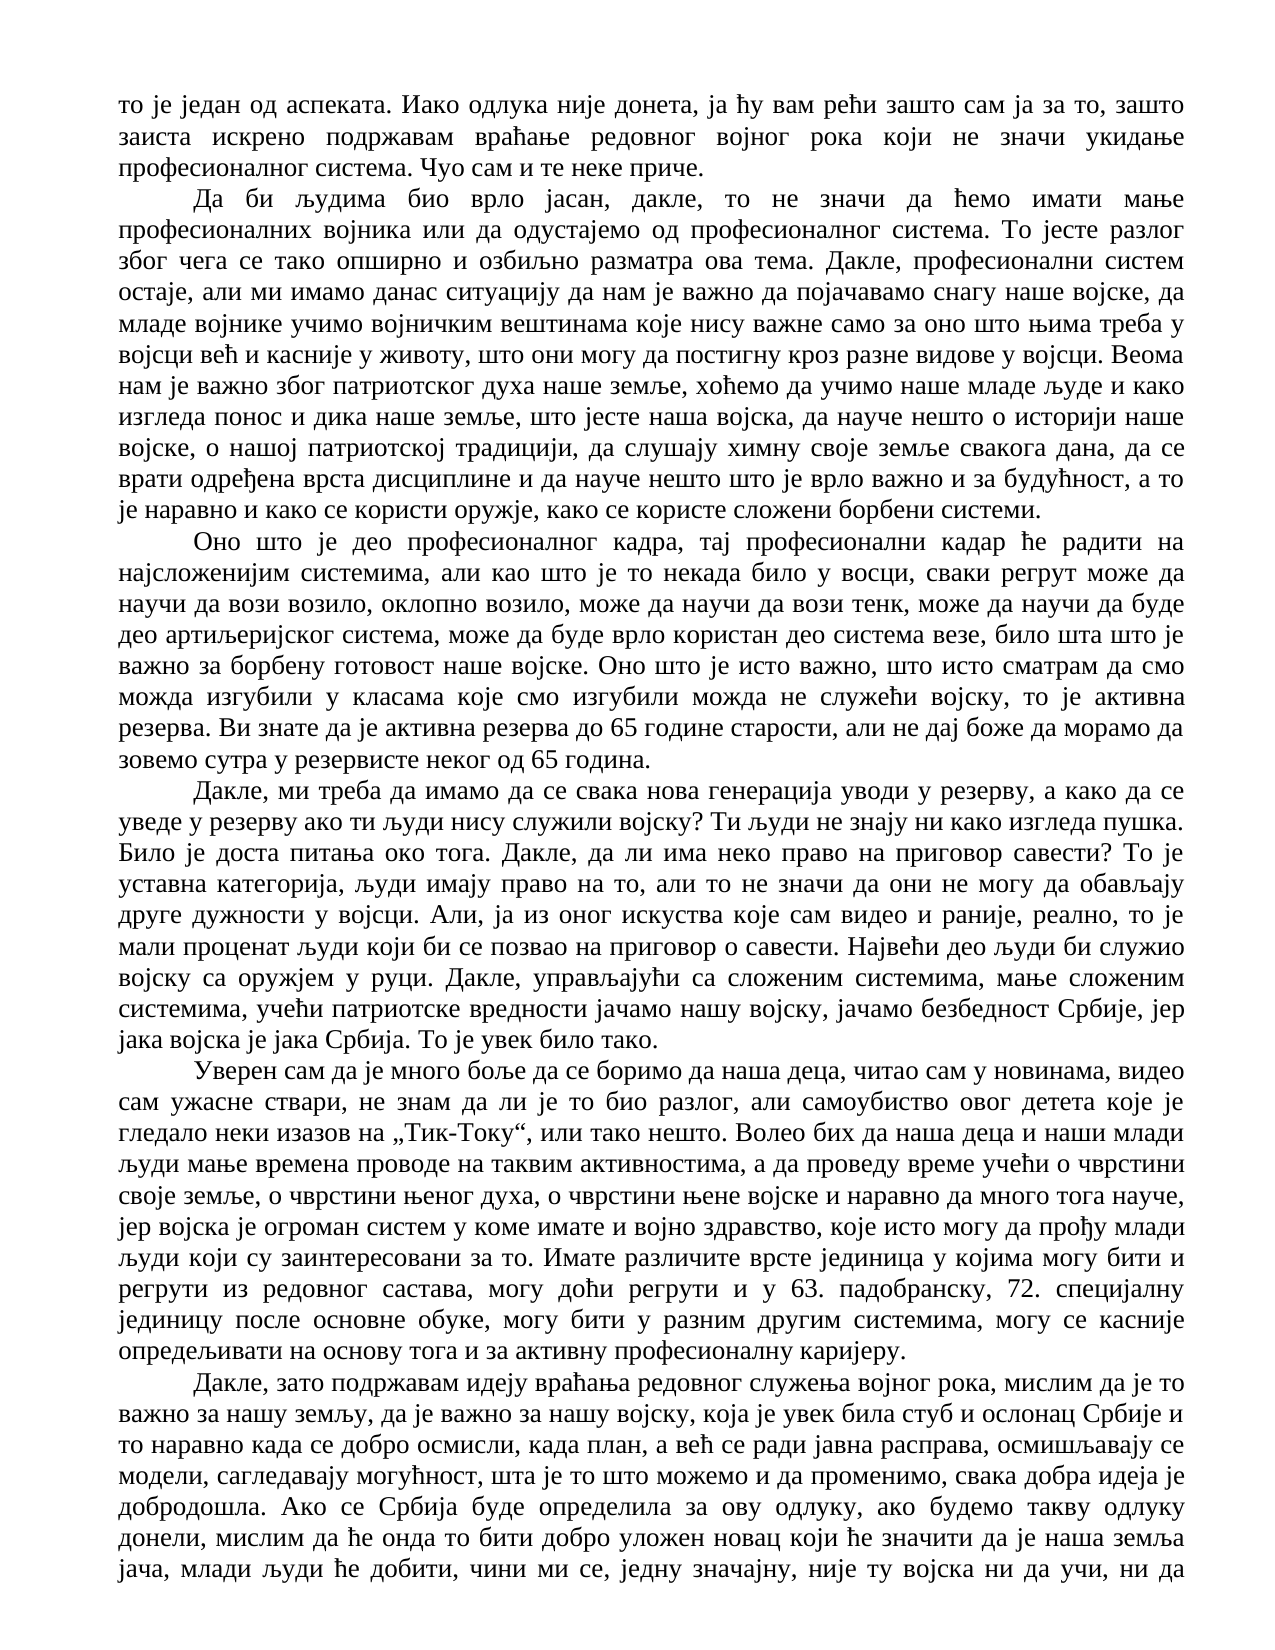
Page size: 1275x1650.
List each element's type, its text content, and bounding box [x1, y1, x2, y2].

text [118, 89, 1186, 182]
text Да би људима био врло јасан, дакле, то не значи да ћемо имати мање професионалних војника или да одустајемо од професионалног система. То јесте разлог због чега се тако опширно и озбиљно разматра ова тема. Дакле, професионални систем остаје, али ми имамо данас ситуацију да нам је важно да појачавамо снагу наше војске, да младе војнике учимо војничким вештинама које нису важне само за оно што њима треба у војсци већ и касније у животу, што они могу да постигну кроз разне видове у војсци. Веома нам је важно због патриотског духа наше земље, хоћемо да учимо наше младе људе и како изгледа понос и дика наше земље, што јесте наша војска, да науче нешто о историји наше војске, о нашој патриотској традицији, да слушају химну своје земље свакога дана, да се врати одређена врста дисциплине и да науче нешто што је врло важно и за будућност, а то је наравно и како се користи оружје, како се користе сложени борбени системи. [118, 182, 1186, 525]
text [118, 1366, 1186, 1584]
text Оно што је део професионалног кадра, тај професионални кадар ће радити на најсложенијим системима, али као што је то некада било у восци, сваки регрут може да научи да вози возило, оклопно возило, може да научи да вози тенк, може да научи да буде део артиљеријског система, може да буде врло користан део система везе, било шта што је важно за борбену готовост наше војске. Оно што је исто важно, што исто сматрам да смо можда изгубили у класама које смо изгубили можда не служећи војску, то је активна резерва. Ви знате да је активна резерва до 65 године старости, али не дај боже да морамо да зовемо сутра у резервисте неког од 65 година. [118, 525, 1186, 774]
text Дакле, ми треба да имамо да се свака нова генерација уводи у резерву, а како да се уведе у резерву ако ти људи нису служили војску? Ти људи не знају ни како изгледа пушка. Било је доста питања око тога. Дакле, да ли има неко право на приговор савести? То је уставна категорија, људи имају право на то, али то не значи да они не могу да обављају друге дужности у војсци. Али, ја из оног искуства које сам видео и раније, реално, то је мали проценат људи који би се позвао на приговор о савести. Највећи део људи би служио војску са оружјем у руци. Дакле, управљајући са сложеним системима, мање сложеним системима, учећи патриотске вредности јачамо нашу војску, јачамо безбедност Србије, јер јака војска је јака Србија. То је увек било тако. [118, 774, 1186, 1054]
text Уверен сам да је много боље да се боримо да наша деца, читао сам у новинама, видео сам ужасне ствари, не знам да ли је то био разлог, али самоубиство овог детета које је гледало неки изазов на „Тик-Току“, или тако нешто. Волео бих да наша деца и наши млади људи мање времена проводе на таквим активностима, а да проведу време учећи о чврстини своје земље, о чврстини њеног духа, о чврстини њене војске и наравно да много тога науче, јер војска је огроман систем у коме имате и војно здравство, које исто могу да прођу млади људи који су заинтересовани за то. Имате различите врсте јединица у којима могу бити и регрути из редовног састава, могу доћи регрути и у 63. падобранску, 72. специјалну јединицу после основне обуке, могу бити у разним другим системима, могу се касније опредељивати на основу тога и за активну професионалну каријеру. [118, 1054, 1186, 1366]
